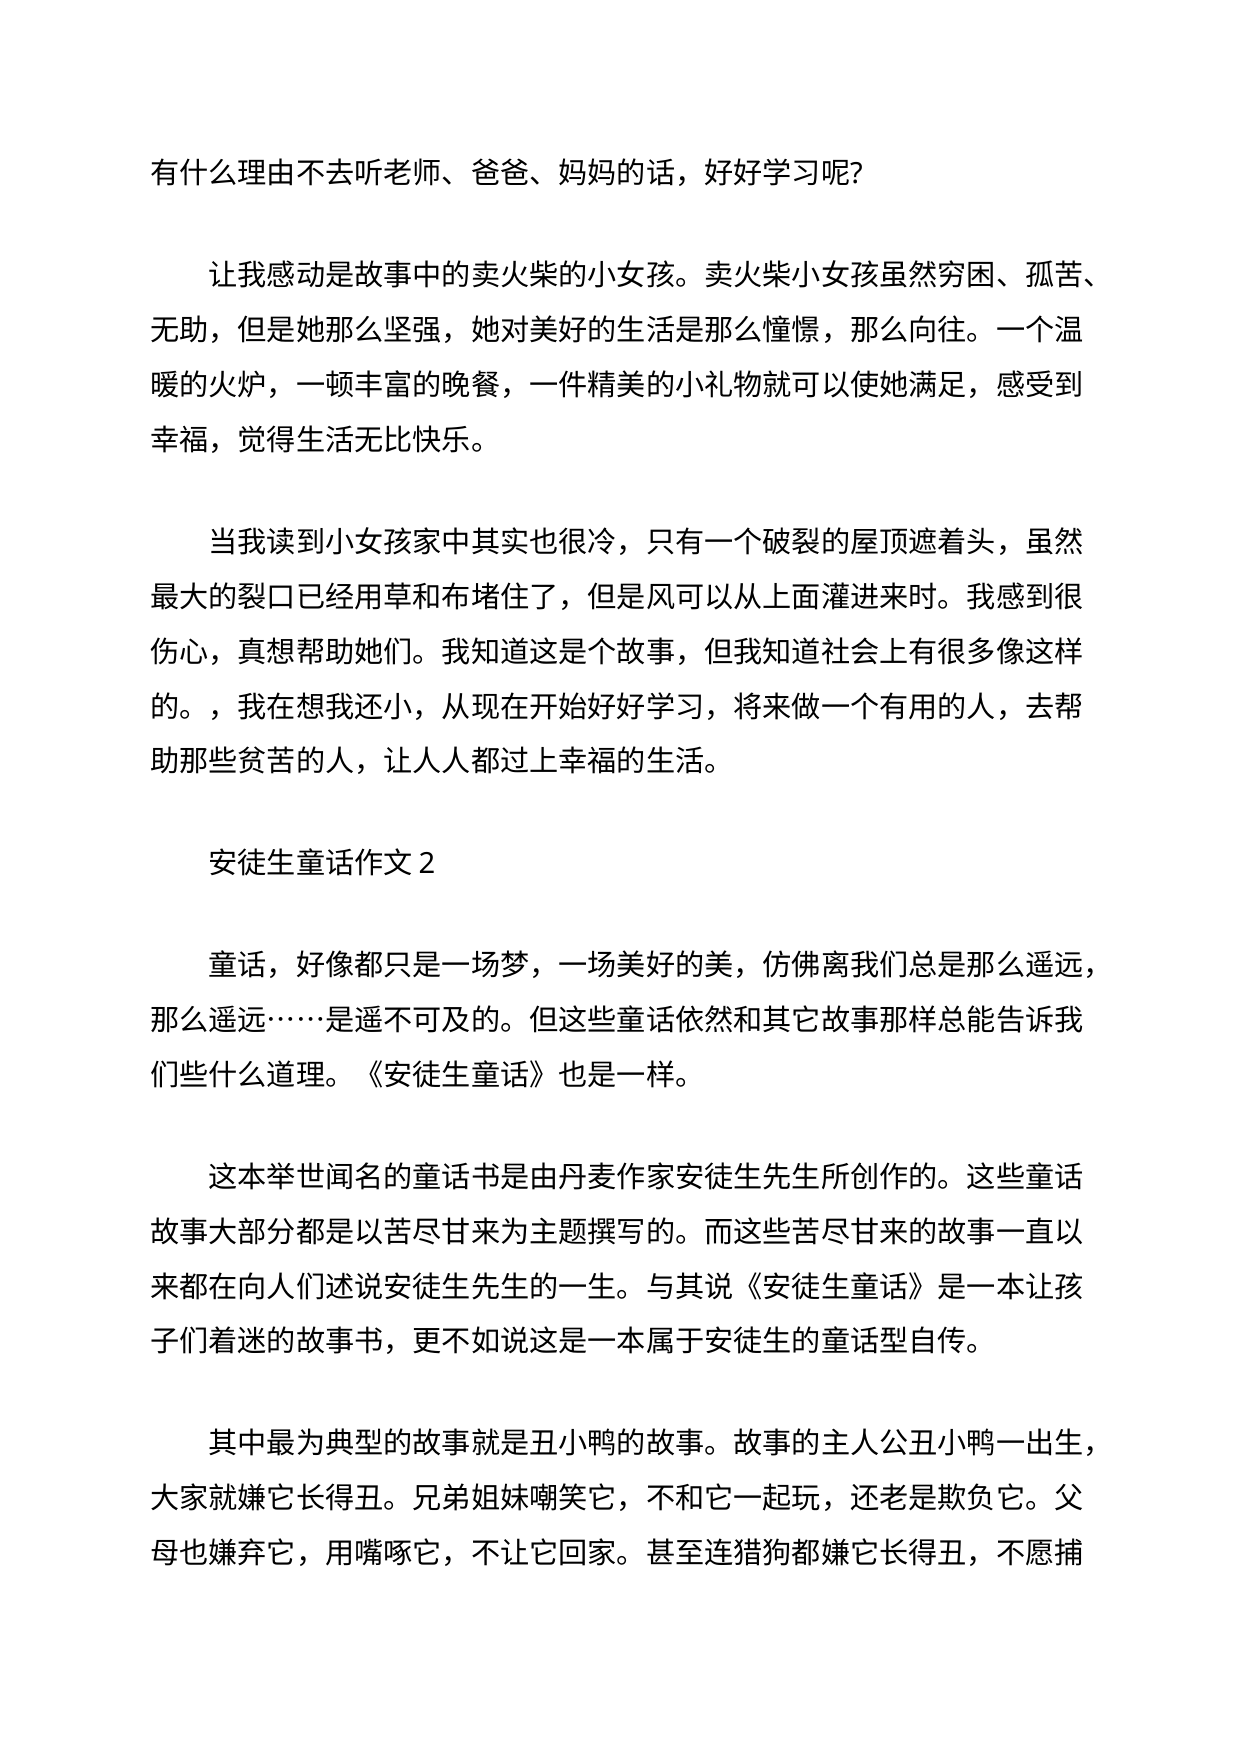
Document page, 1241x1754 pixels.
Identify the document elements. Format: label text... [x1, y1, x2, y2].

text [150, 150, 1090, 192]
text 让我感动是故事中的卖火柴的小女孩。卖火柴小女孩虽然穷困、孤苦、无助，但是她那么坚强，她对美好的生活是那么憧憬，那么向往。一个温暖的火炉，一顿丰富的晚餐，一件精美的小礼物就可以使她满足，感受到幸福，觉得生活无比快乐。 [150, 252, 1090, 459]
text 安徒生童话作文2 [150, 840, 1090, 882]
text 当我读到小女孩家中其实也很冷，只有一个破裂的屋顶遮着头，虽然最大的裂口已经用草和布堵住了，但是风可以从上面灌进来时。我感到很伤心，真想帮助她们。我知道这是个故事，但我知道社会上有很多像这样的。，我在想我还小，从现在开始好好学习，将来做一个有用的人，去帮助那些贫苦的人，让人人都过上幸福的生活。 [150, 518, 1090, 780]
text 这本举世闻名的童话书是由丹麦作家安徒生先生所创作的。这些童话故事大部分都是以苦尽甘来为主题撰写的。而这些苦尽甘来的故事一直以来都在向人们述说安徒生先生的一生。与其说《安徒生童话》是一本让孩子们着迷的故事书，更不如说这是一本属于安徒生的童话型自传。 [150, 1153, 1090, 1360]
text 童话，好像都只是一场梦，一场美好的美，仿佛离我们总是那么遥远，那么遥远……是遥不可及的。但这些童话依然和其它故事那样总能告诉我们些什么道理。《安徒生童话》也是一样。 [150, 942, 1090, 1094]
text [150, 1420, 1090, 1572]
